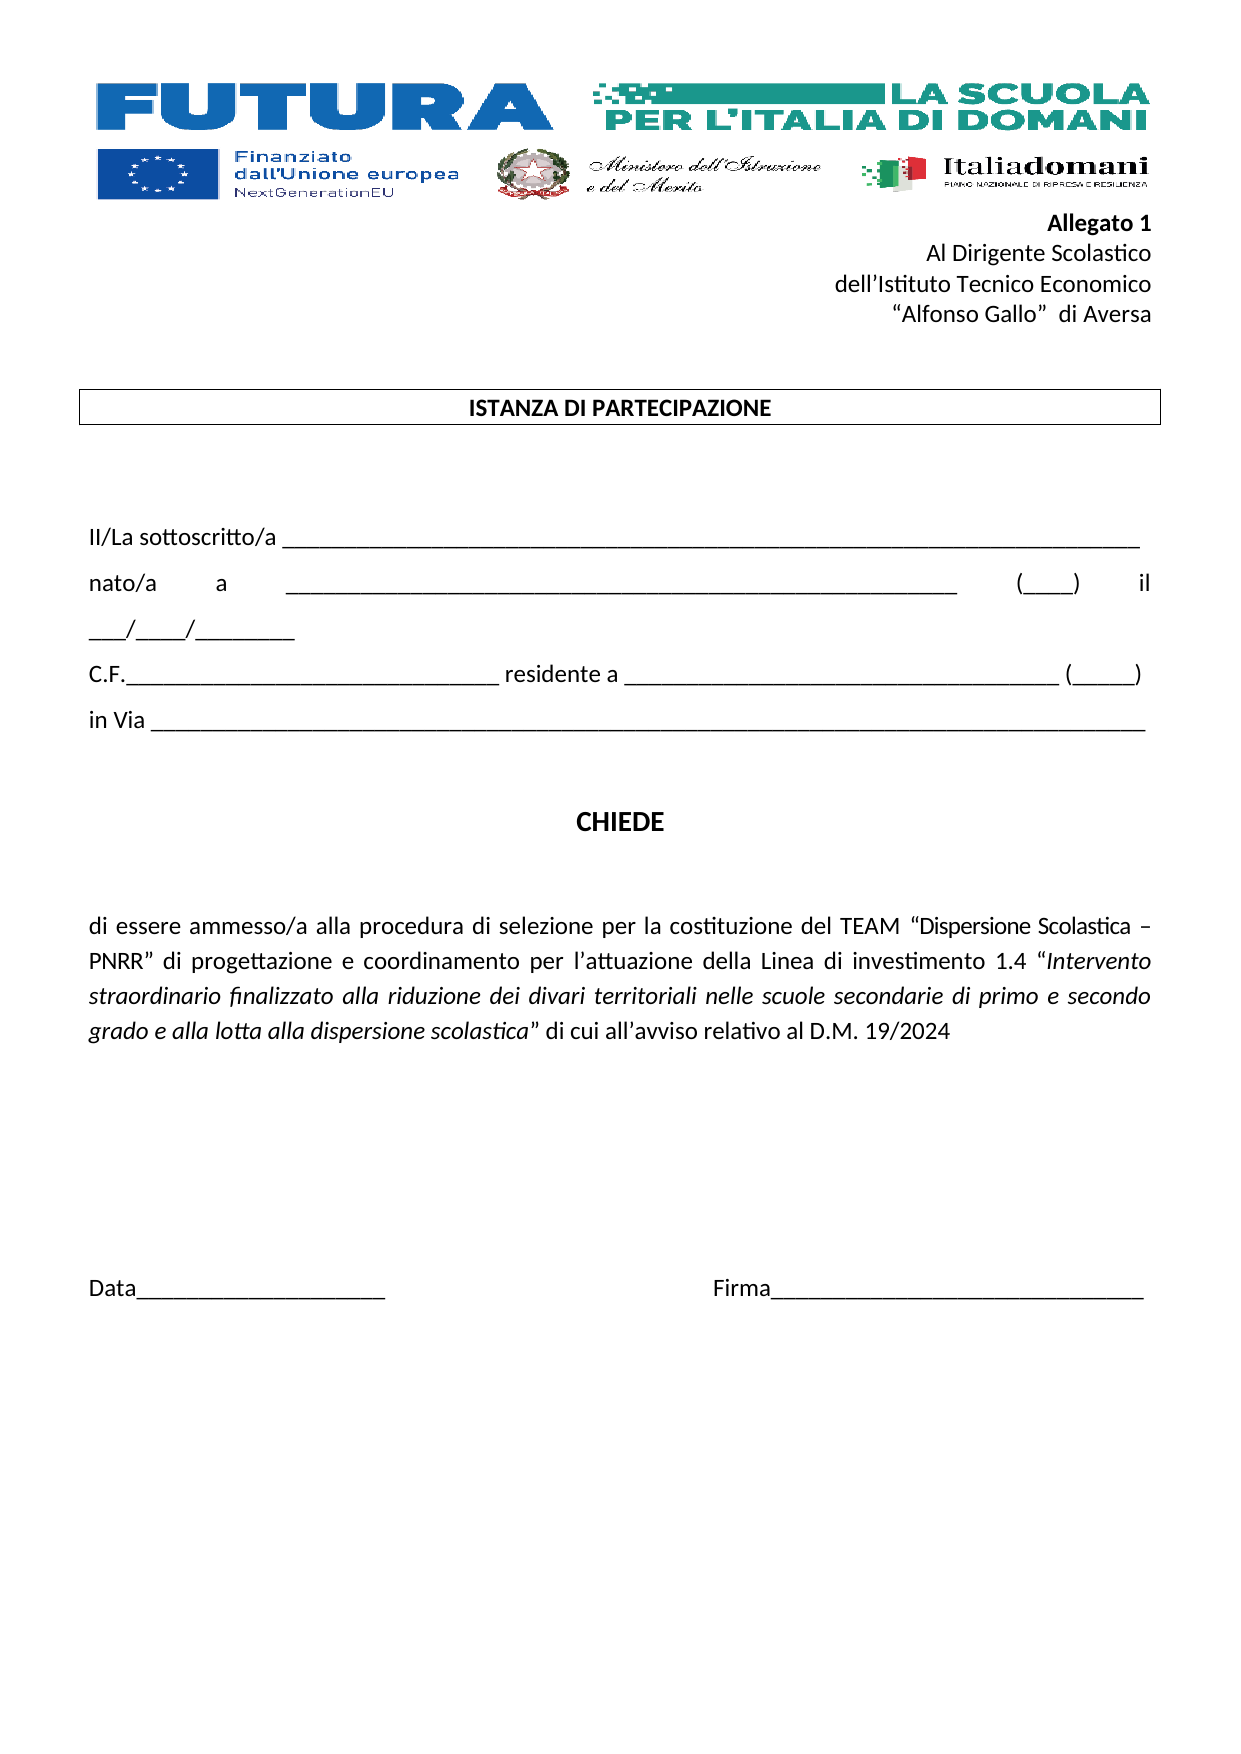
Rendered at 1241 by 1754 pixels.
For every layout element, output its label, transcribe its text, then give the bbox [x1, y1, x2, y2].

text in Via ________________________________________________________________________________ [89, 704, 1152, 735]
text CHIEDE [89, 803, 1152, 839]
text II/La sottoscritto/a _____________________________________________________________________ [89, 521, 1152, 552]
text di essere ammesso/a alla procedura di selezione per la costituzione del TEAM “Dispersione Scolastica – PNRR” di progettazione e coordinamento per l’attuazione della Linea di investimento 1.4 “Intervento straordinario finalizzato alla riduzione dei divari territoriali nelle scuole secondarie di primo e secondo grado e alla lotta alla dispersione scolastica” di cui all’avviso relativo al D.M. 19/2024 [89, 910, 1152, 1046]
text nato/a a ______________________________________________________ (____) il ___/____/________ [89, 567, 1152, 643]
text C.F.______________________________ residente a ___________________________________ (_____) [89, 658, 1152, 689]
text dell’Istituto Tecnico Economico “Alfonso Gallo” di Aversa [752, 268, 1152, 329]
text Al Dirigente Scolastico [752, 237, 1152, 268]
text Data____________________ Firma______________________________ [89, 1272, 1152, 1302]
text Allegato 1 [89, 207, 1152, 237]
text ISTANZA DI PARTECIPAZIONE [80, 390, 1160, 424]
picture [88, 76, 1158, 207]
